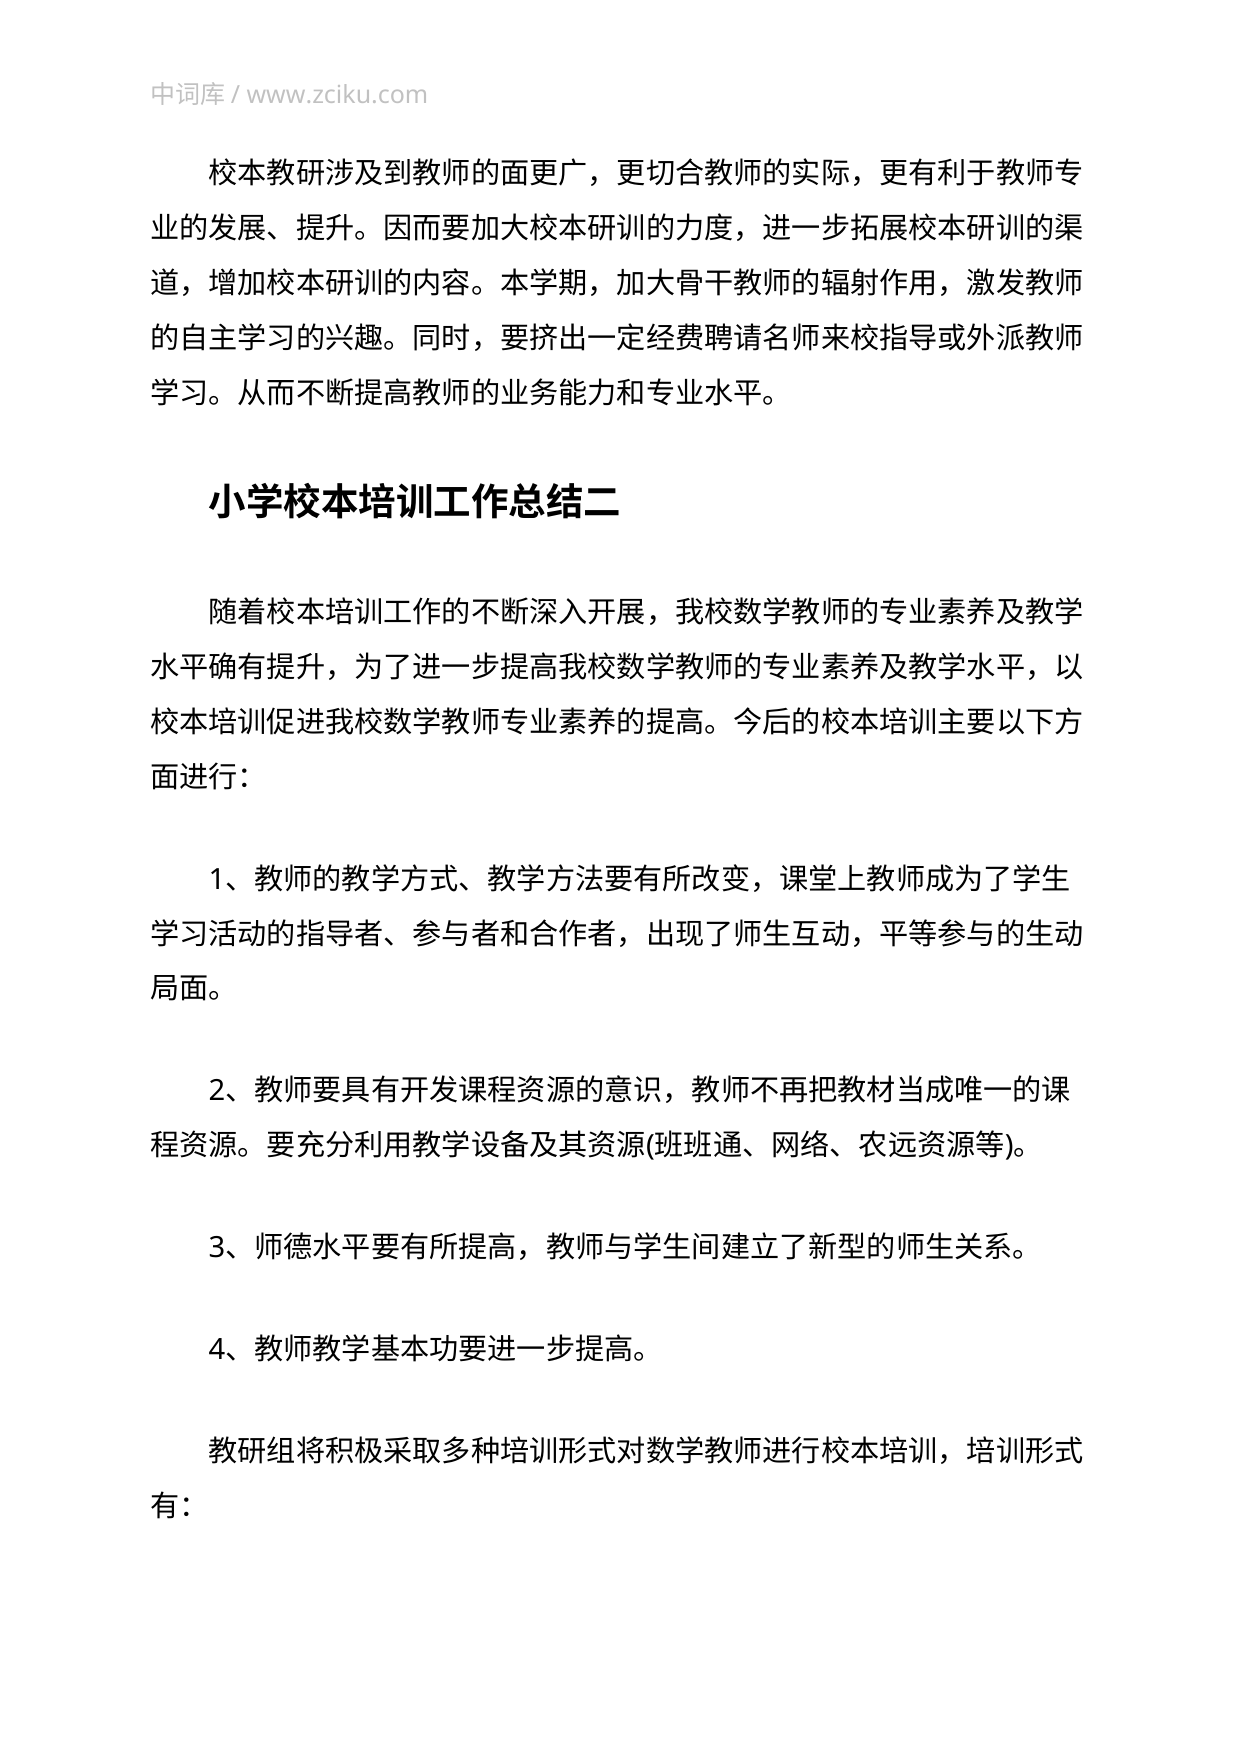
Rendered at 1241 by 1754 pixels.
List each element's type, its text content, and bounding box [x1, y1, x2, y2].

text 教研组将积极采取多种培训形式对数学教师进行校本培训，培训形式有： [150, 1428, 1090, 1525]
text 3、师德水平要有所提高，教师与学生间建立了新型的师生关系。 [150, 1224, 1090, 1266]
text 2、教师要具有开发课程资源的意识，教师不再把教材当成唯一的课程资源。要充分利用教学设备及其资源(班班通、网络、农远资源等)。 [150, 1067, 1090, 1164]
text 小学校本培训工作总结二 [150, 471, 1090, 526]
text 1、教师的教学方式、教学方法要有所改变，课堂上教师成为了学生学习活动的指导者、参与者和合作者，出现了师生互动，平等参与的生动局面。 [150, 855, 1090, 1007]
text 随着校本培训工作的不断深入开展，我校数学教师的专业素养及教学水平确有提升，为了进一步提高我校数学教师的专业素养及教学水平，以校本培训促进我校数学教师专业素养的提高。今后的校本培训主要以下方面进行： [150, 589, 1090, 796]
text 校本教研涉及到教师的面更广，更切合教师的实际，更有利于教师专业的发展、提升。因而要加大校本研训的力度，进一步拓展校本研训的渠道，增加校本研训的内容。本学期，加大骨干教师的辐射作用，激发教师的自主学习的兴趣。同时，要挤出一定经费聘请名师来校指导或外派教师学习。从而不断提高教师的业务能力和专业水平。 [150, 150, 1090, 412]
text 4、教师教学基本功要进一步提高。 [150, 1326, 1090, 1368]
